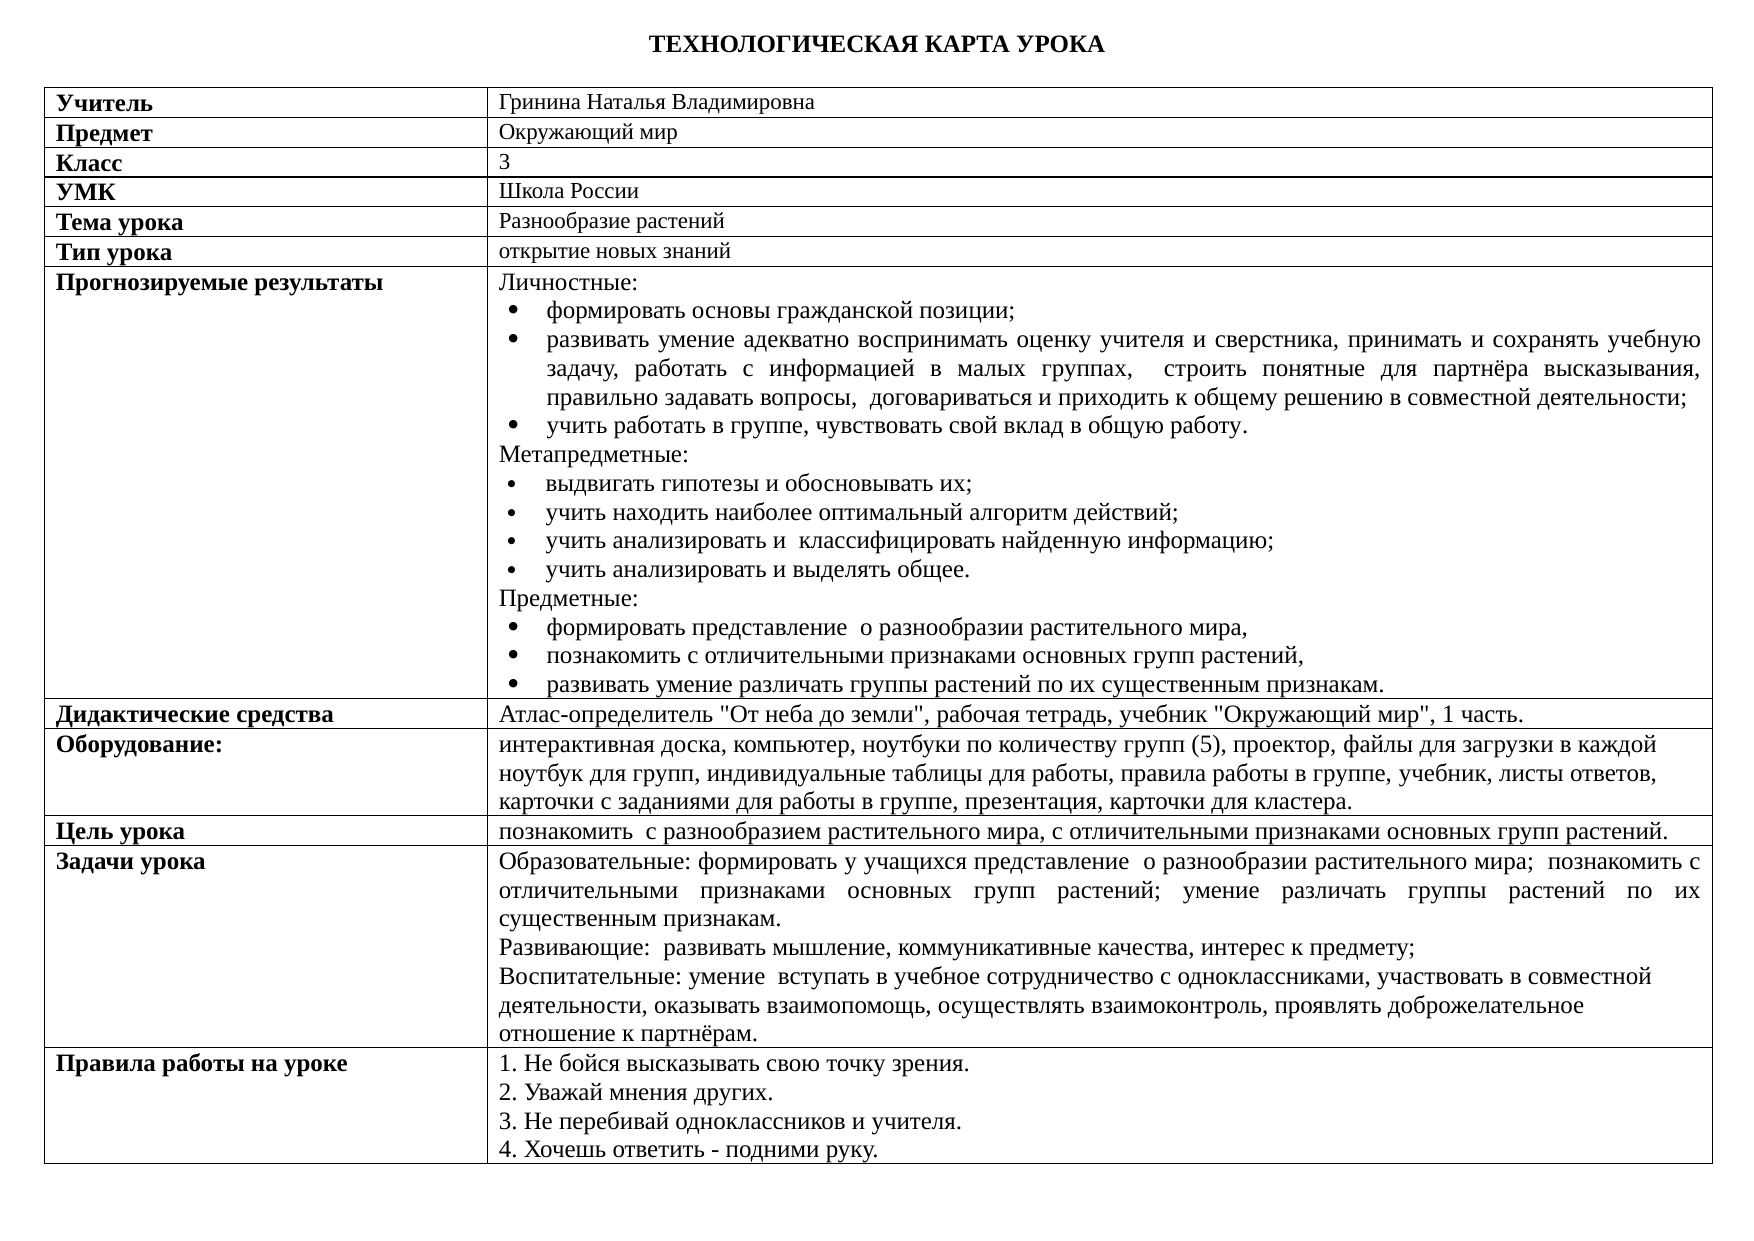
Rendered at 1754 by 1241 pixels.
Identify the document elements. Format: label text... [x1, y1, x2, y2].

table_cell Цель урока [45, 816, 487, 845]
table_cell 1. Не бойся высказывать свою точку зрения. 2. Уважай мнения других. 3. Не перебивай одноклассников и учителя. 4. Хочешь ответить - подними руку. [488, 1048, 1712, 1163]
table_cell Тип урока [45, 237, 487, 266]
table_cell Предмет [45, 118, 487, 147]
table_cell Тема урока [45, 207, 487, 236]
table_header Гринина Наталья Владимировна [488, 88, 1712, 117]
table_cell Разнообразие растений [488, 207, 1712, 236]
table_header Учитель [45, 88, 487, 117]
text ТЕХНОЛОГИЧЕСКАЯ КАРТА УРОКА [29, 29, 1724, 58]
table_cell Оборудование: [45, 729, 487, 815]
table_cell Школа России [488, 178, 1712, 206]
table_cell Образовательные: формировать у учащихся представление о разнообразии растительного мира; познакомить с отличительными признаками основных групп растений; умение различать группы растений по их существенным признакам. Развивающие: развивать мышление, коммуникативные качества, интерес к предмету; Воспитательные: умение вступать в учебное сотрудничество с одноклассниками, участвовать в совместной деятельности, оказывать взаимопомощь, осуществлять взаимоконтроль, проявлять доброжелательное отношение к партнёрам. [488, 846, 1712, 1047]
table_cell 3 [488, 148, 1712, 176]
table_cell интерактивная доска, компьютер, ноутбуки по количеству групп (5), проектор, файлы для загрузки в каждой ноутбук для групп, индивидуальные таблицы для работы, правила работы в группе, учебник, листы ответов, карточки с заданиями для работы в группе, презентация, карточки для кластера. [488, 729, 1712, 815]
table_cell Личностные: формировать основы гражданской позиции; развивать умение адекватно воспринимать оценку учителя и сверстника, принимать и сохранять учебную задачу, работать с информацией в малых группах, строить понятные для партнёра высказывания, правильно задавать вопросы, договариваться и приходить к общему решению в совместной деятельности; учить работать в группе, чувствовать свой вклад в общую работу. Метапредметные: выдвигать гипотезы и обосновывать их; учить находить наиболее оптимальный алгоритм действий; учить анализировать и классифицировать найденную информацию; учить анализировать и выделять общее. Предметные: формировать представление о разнообразии растительного мира, познакомить с отличительными признаками основных групп растений, развивать умение различать группы растений по их существенным признакам. [488, 267, 1712, 698]
table_cell УМК [45, 178, 487, 206]
table_cell Дидактические средства [45, 699, 487, 728]
table_cell Атлас-определитель "От неба до земли", рабочая тетрадь, учебник "Окружающий мир", 1 часть. [488, 699, 1712, 728]
table_cell познакомить с разнообразием растительного мира, с отличительными признаками основных групп растений. [488, 816, 1712, 845]
table_cell Окружающий мир [488, 118, 1712, 147]
table_cell открытие новых знаний [488, 237, 1712, 266]
table_cell Задачи урока [45, 846, 487, 1047]
table_cell Прогнозируемые результаты [45, 267, 487, 698]
table_cell Класс [45, 148, 487, 176]
table_cell Правила работы на уроке [45, 1048, 487, 1163]
